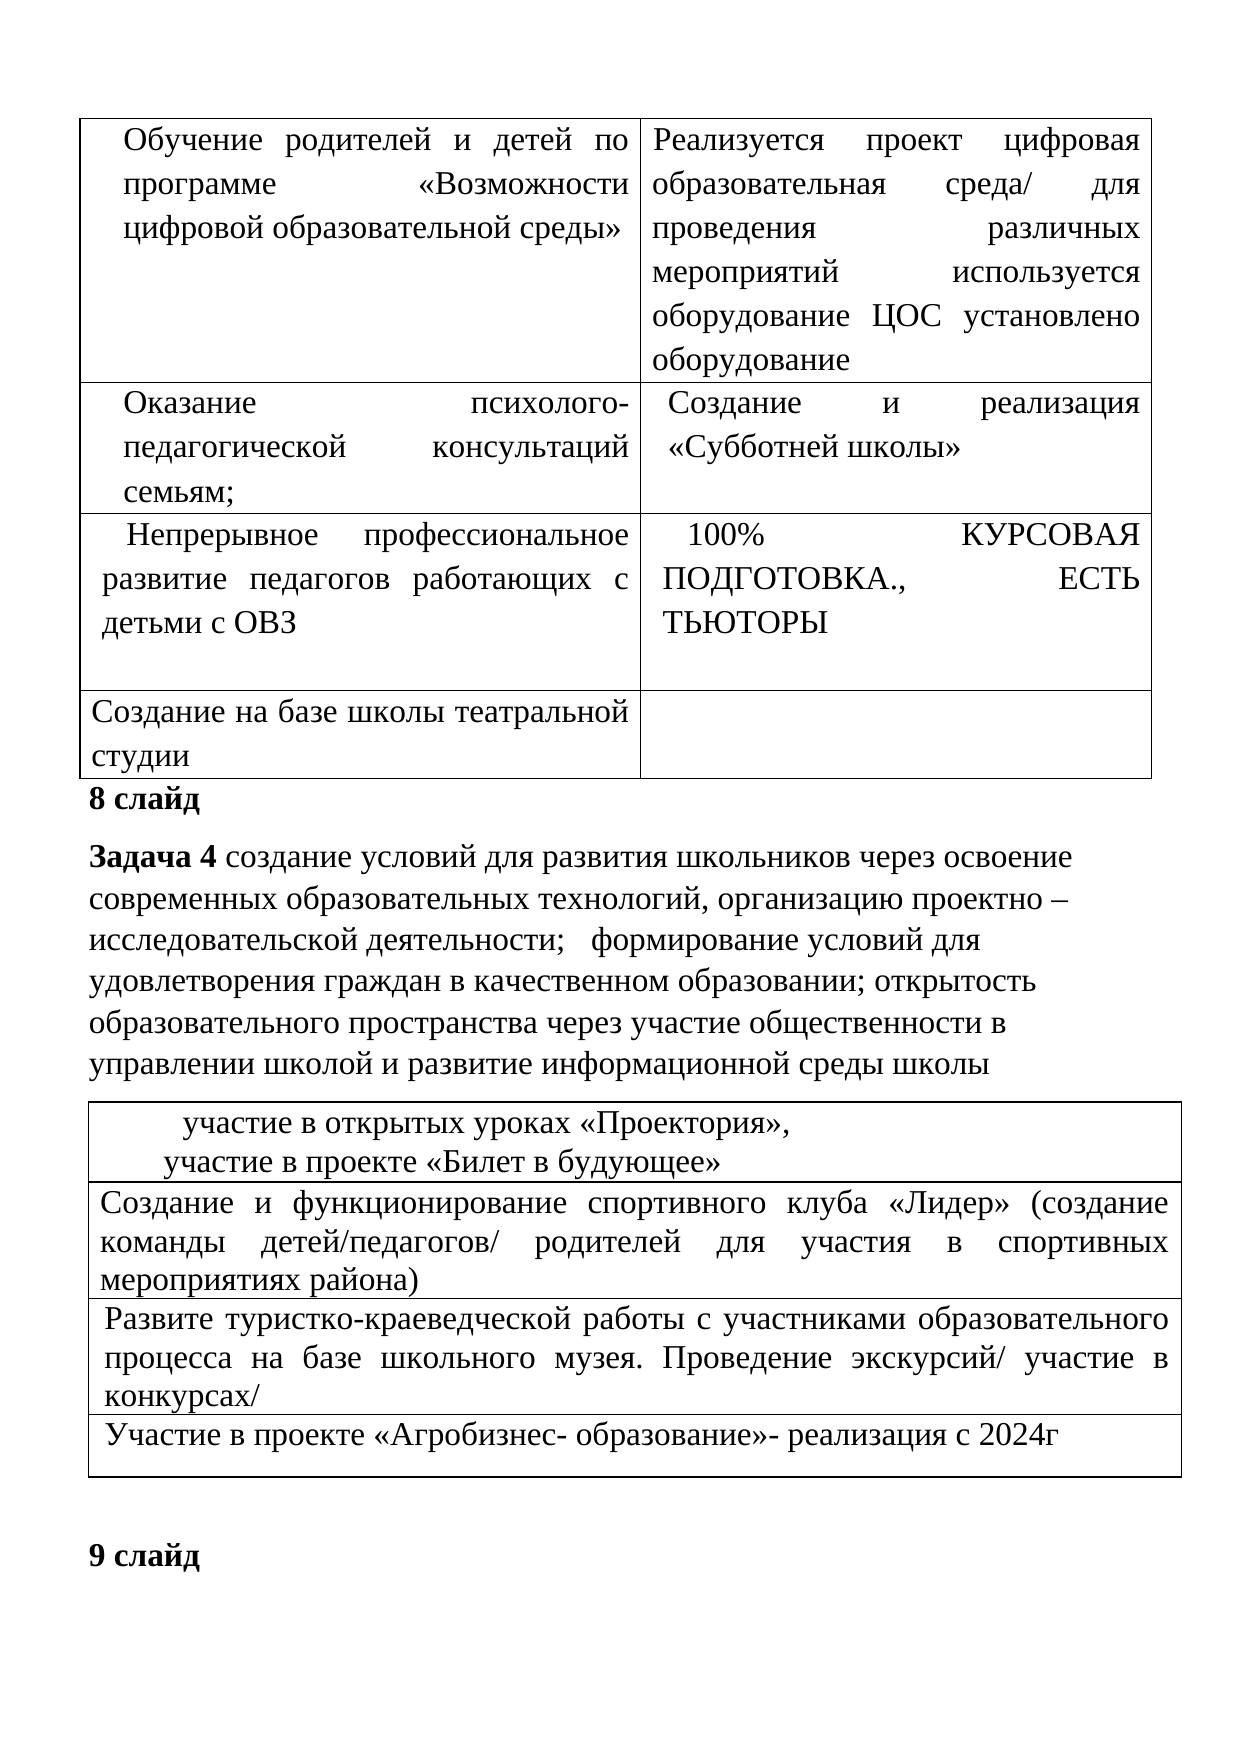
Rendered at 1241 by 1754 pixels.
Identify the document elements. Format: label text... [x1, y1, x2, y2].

table_header Обучение родителей и детей по программе «Возможности цифровой образовательной среды» [81, 119, 640, 382]
text Задача 4 создание условий для развития школьников через освоение современных образовательных технологий, организацию проектно – исследовательской деятельности; формирование условий для удовлетворения граждан в качественном образовании; открытость образовательного пространства через участие общественности в управлении школой и развитие информационной среды школы [88, 837, 1152, 1082]
table_header участие в открытых уроках «Проектория», участие в проекте «Билет в будующее» [89, 1103, 1181, 1181]
table_cell [641, 691, 1151, 778]
table_cell Создание и реализация «Субботней школы» [641, 383, 1151, 513]
text 9 слайд [88, 1535, 1152, 1574]
table_header Реализуется проект цифровая образовательная среда/ для проведения различных мероприятий используется оборудование ЦОС установлено оборудование [641, 119, 1151, 382]
table_cell Создание на базе школы театральной студии [81, 691, 640, 778]
text 8 слайд [88, 779, 1152, 817]
table_cell 100% КУРСОВАЯ ПОДГОТОВКА., ЕСТЬ ТЬЮТОРЫ [641, 514, 1151, 690]
table_cell Участие в проекте «Агробизнес- образование»- реализация с 2024г [89, 1415, 1181, 1476]
table_cell Создание и функционирование спортивного клуба «Лидер» (создание команды детей/педагогов/ родителей для участия в спортивных мероприятиях района) [89, 1183, 1181, 1297]
table_cell Развите туристко-краеведческой работы с участниками образовательного процесса на базе школьного музея. Проведение экскурсий/ участие в конкурсах/ [89, 1299, 1181, 1413]
table_cell Непрерывное профессиональное развитие педагогов работающих с детьми с ОВЗ [81, 514, 640, 690]
table_cell Оказание психолого-педагогической консультаций семьям; [81, 383, 640, 513]
